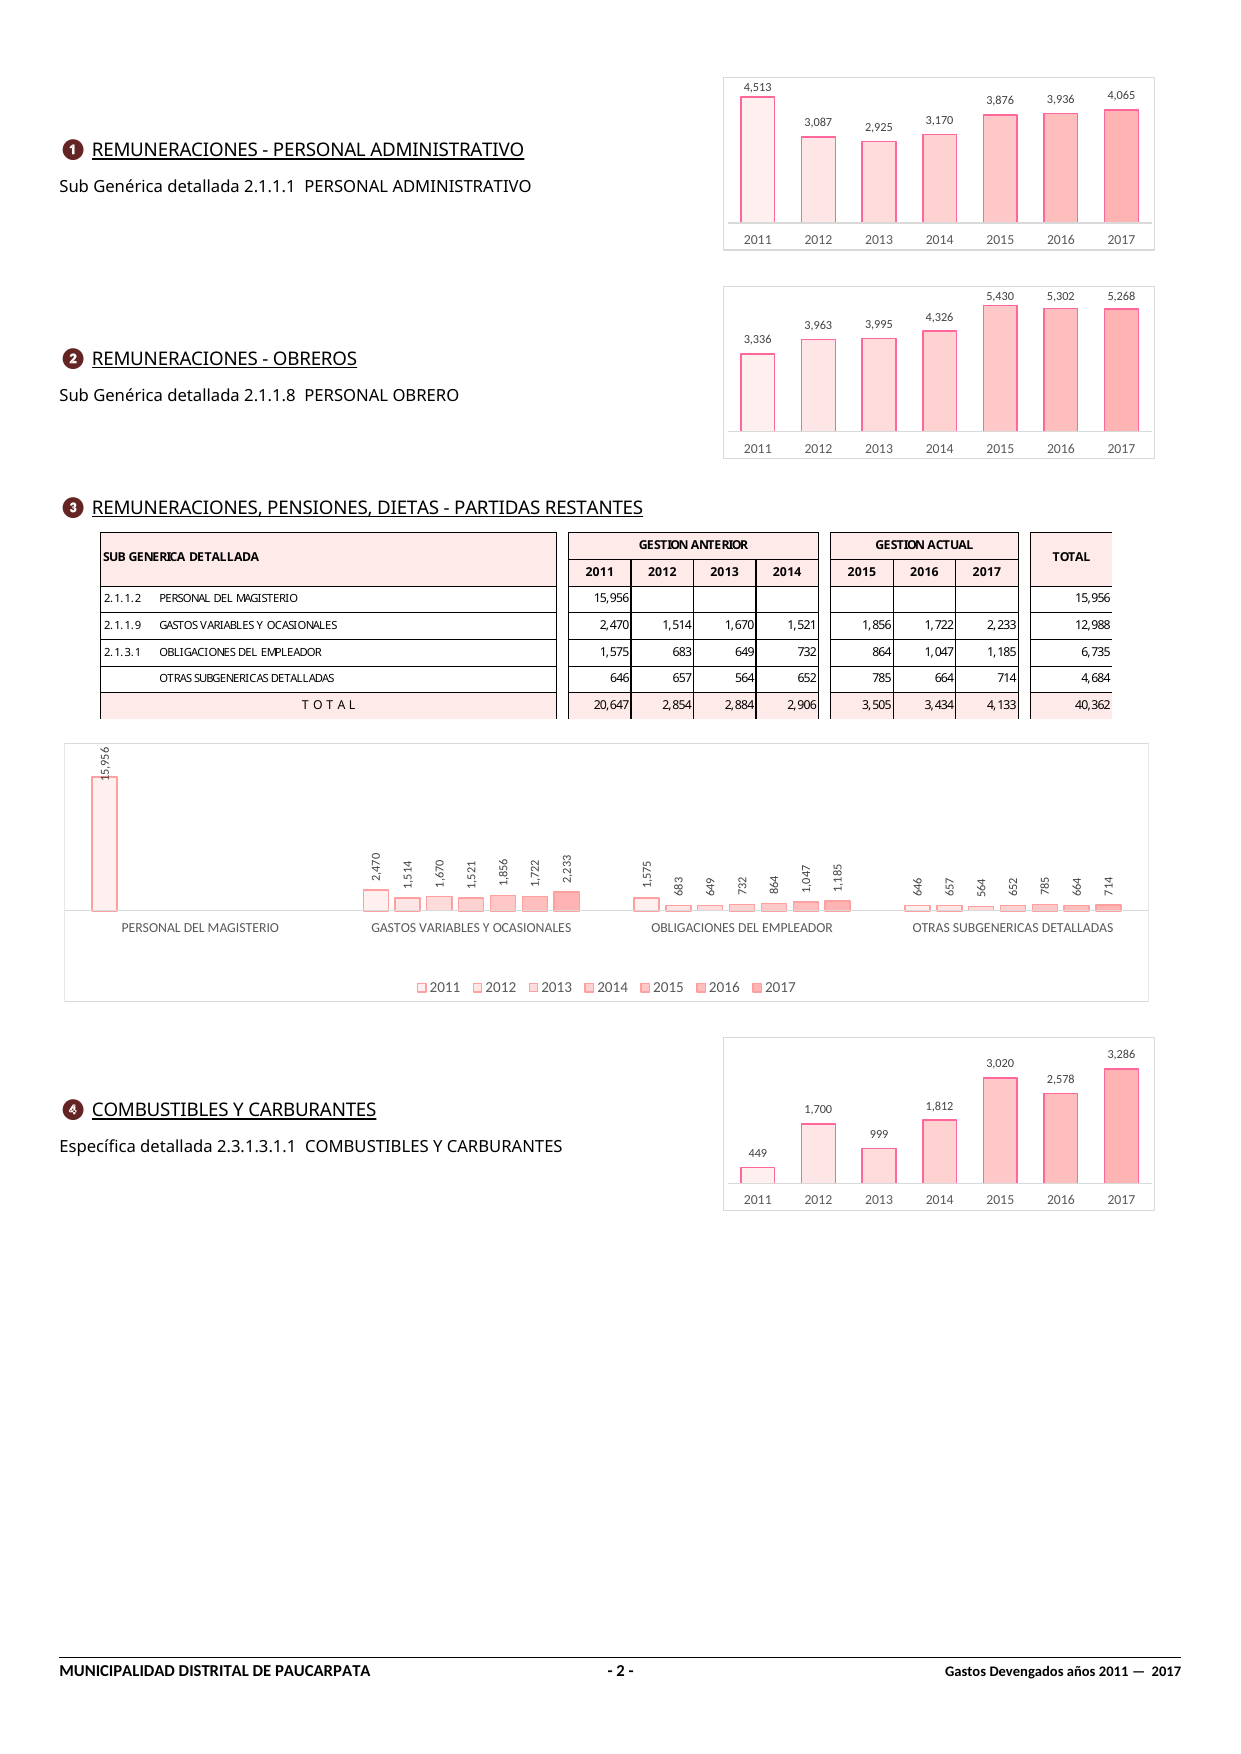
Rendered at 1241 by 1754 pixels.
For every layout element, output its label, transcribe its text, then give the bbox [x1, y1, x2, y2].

table_header [703, 1031, 1174, 1217]
table_header ❶ REMUNERACIONES - PERSONAL ADMINISTRATIVO Sub Genérica detallada 2.1.1.1 PERSONAL ADMINISTRATIVO [39, 71, 702, 257]
table_header [703, 279, 1174, 465]
table_header ❹ COMBUSTIBLES Y CARBURANTES Específica detallada 2.3.1.3.1.1 COMBUSTIBLES Y CARBURANTES [39, 1031, 702, 1217]
table_header ❷ REMUNERACIONES - OBREROS Sub Genérica detallada 2.1.1.8 PERSONAL OBRERO [39, 279, 702, 465]
table_header ❸ REMUNERACIONES, PENSIONES, DIETAS - PARTIDAS RESTANTES [39, 488, 1174, 1008]
table_header [703, 71, 1174, 257]
